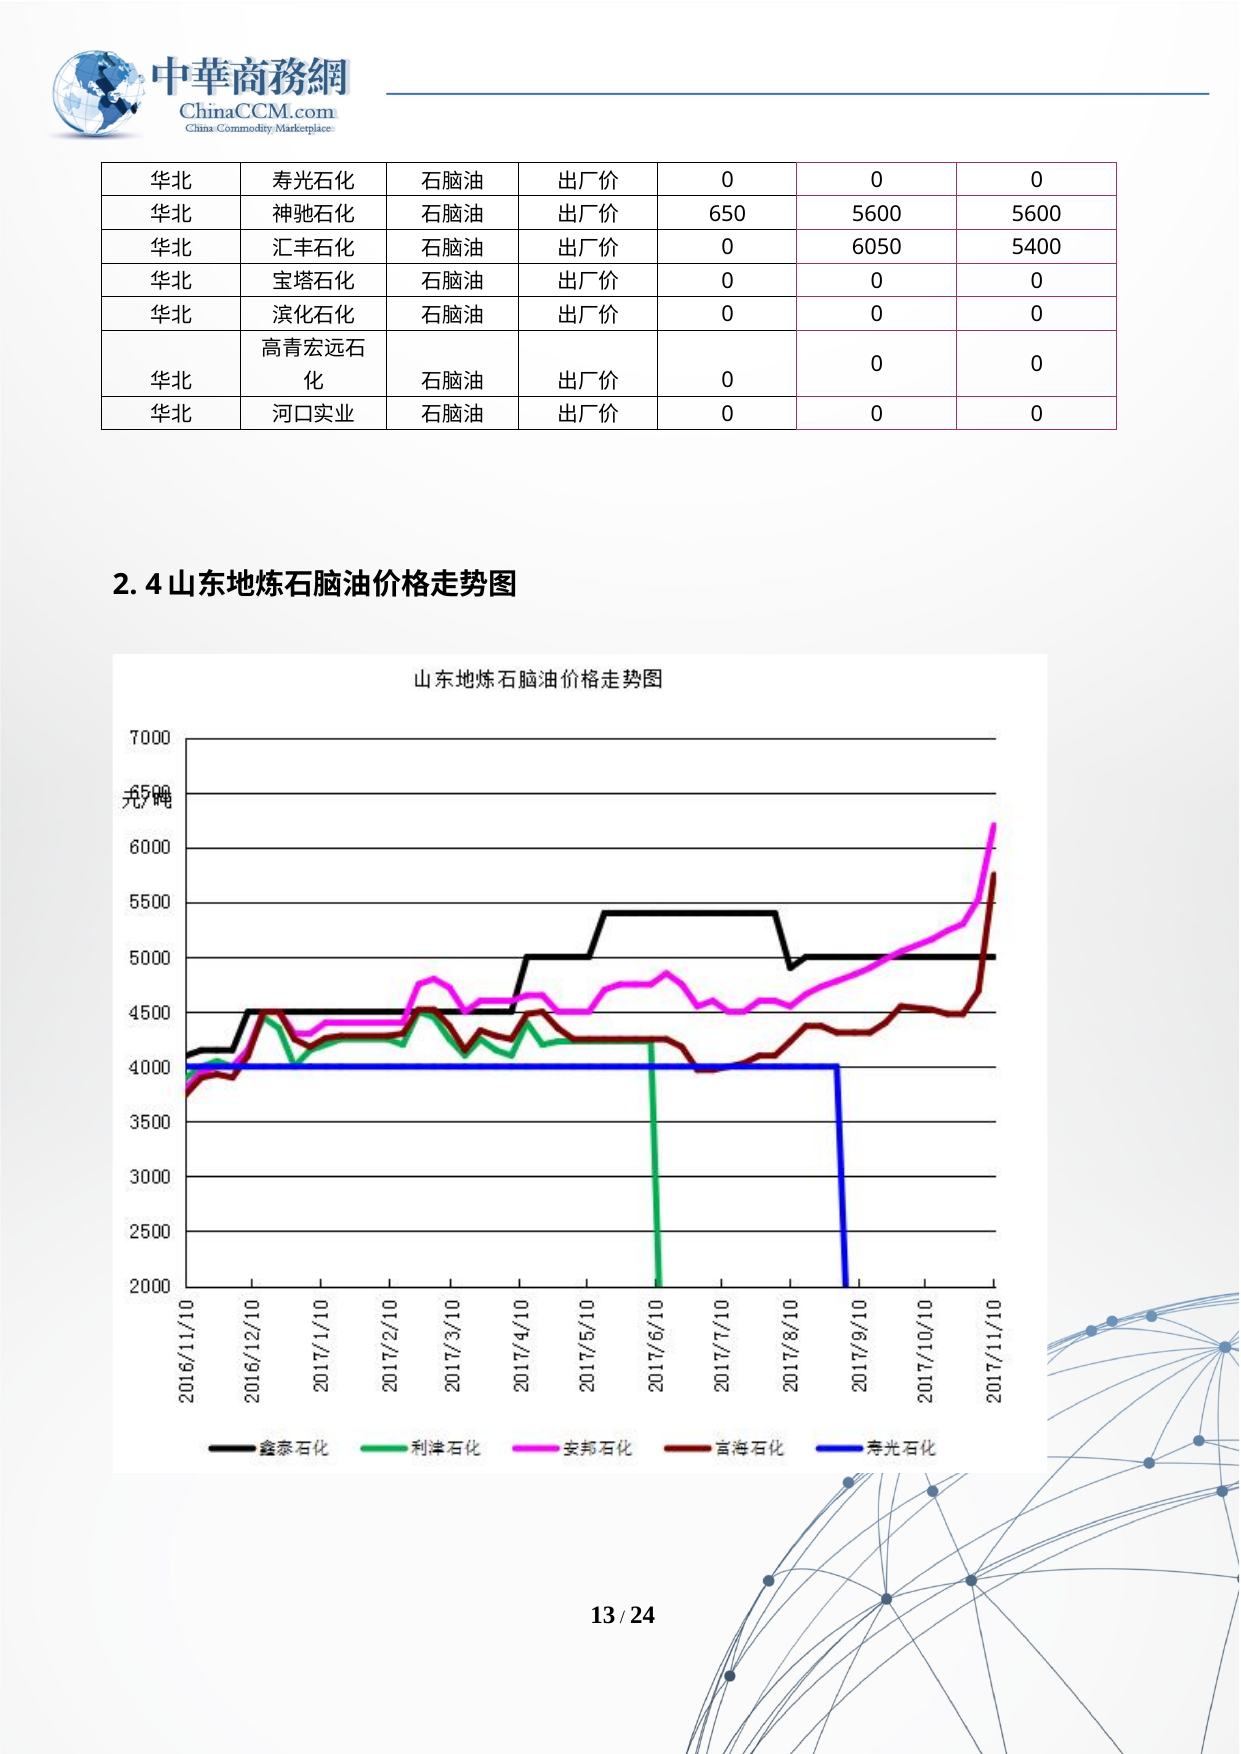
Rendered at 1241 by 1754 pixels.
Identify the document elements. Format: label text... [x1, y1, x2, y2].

table_cell 0 [957, 163, 1116, 195]
table_cell 石脑油 [387, 264, 518, 296]
table_cell 0 [797, 297, 956, 329]
table_cell 650 [658, 196, 796, 229]
table_cell 石脑油 [387, 297, 518, 329]
table_cell 华北 [102, 297, 240, 329]
table_cell 华北 [102, 230, 240, 262]
table_cell 0 [957, 264, 1116, 296]
table_cell 6050 [797, 230, 956, 262]
subtitle 2. 4山东地炼石脑油价格走势图 [112, 549, 1128, 614]
table_cell 寿光石化 [241, 163, 386, 195]
table_cell 石脑油 [387, 331, 518, 396]
table_cell 汇丰石化 [241, 230, 386, 262]
table_cell 0 [957, 297, 1116, 329]
table_cell 石脑油 [387, 163, 518, 195]
table_cell 0 [957, 397, 1116, 429]
table_cell 0 [658, 264, 796, 296]
table_cell 华北 [102, 331, 240, 396]
table_cell 出厂价 [519, 297, 657, 329]
table_cell 华北 [102, 264, 240, 296]
table_cell 0 [797, 163, 956, 195]
table_cell 华北 [102, 163, 240, 195]
table_cell 出厂价 [519, 397, 657, 429]
table_cell 石脑油 [387, 397, 518, 429]
picture [0, 2, 1240, 1754]
table_cell 0 [797, 331, 956, 396]
table_cell 5600 [957, 196, 1116, 229]
table_cell 5400 [957, 230, 1116, 262]
table_cell 0 [658, 297, 796, 329]
table_cell 0 [658, 397, 796, 429]
table_cell 宝塔石化 [241, 264, 386, 296]
table_cell 高青宏远石化 [241, 331, 386, 396]
table_cell 出厂价 [519, 163, 657, 195]
table_cell 0 [658, 331, 796, 396]
table_cell 出厂价 [519, 264, 657, 296]
table_cell 0 [797, 264, 956, 296]
table_cell 华北 [102, 397, 240, 429]
table_cell 0 [957, 331, 1116, 396]
table_cell 华北 [102, 196, 240, 229]
table_cell 0 [658, 163, 796, 195]
table_cell 滨化石化 [241, 297, 386, 329]
table_cell 河口实业 [241, 397, 386, 429]
table_cell 5600 [797, 196, 956, 229]
table_cell 出厂价 [519, 331, 657, 396]
table_cell 石脑油 [387, 196, 518, 229]
table_cell 0 [658, 230, 796, 262]
table_cell 神驰石化 [241, 196, 386, 229]
table_cell 出厂价 [519, 230, 657, 262]
table_cell 石脑油 [387, 230, 518, 262]
table_cell 0 [797, 397, 956, 429]
table_cell 出厂价 [519, 196, 657, 229]
